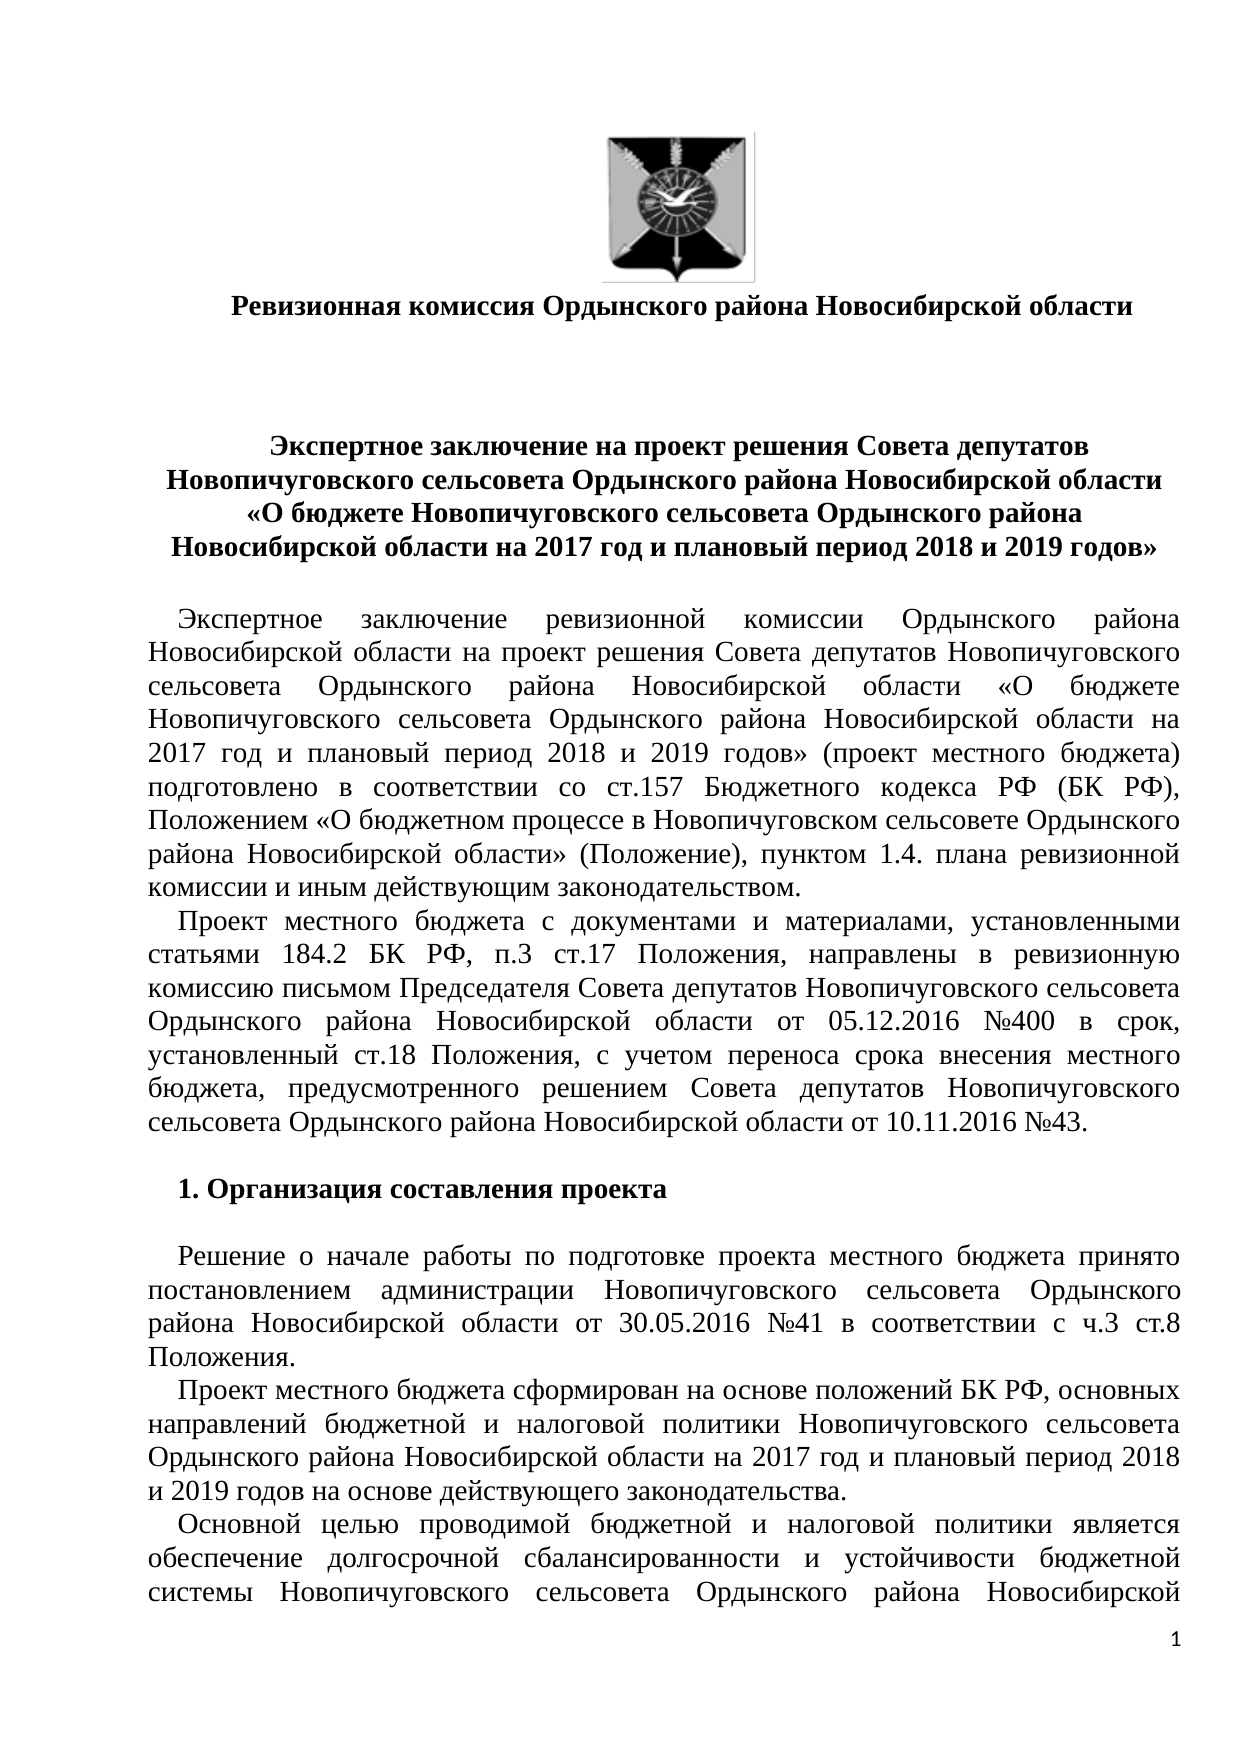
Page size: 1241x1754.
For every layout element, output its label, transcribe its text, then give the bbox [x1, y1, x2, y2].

text Ревизионная комиссия Ордынского района Новосибирской области [154, 288, 1181, 321]
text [148, 1507, 1181, 1607]
text 1. Организация составления проекта [148, 1171, 1181, 1205]
picture [602, 132, 757, 284]
text Экспертное заключение ревизионной комиссии Ордынского района Новосибирской области на проект решения Совета депутатов Новопичуговского сельсовета Ордынского района Новосибирской области «О бюджете Новопичуговского сельсовета Ордынского района Новосибирской области на 2017 год и плановый период 2018 и 2019 годов» (проект местного бюджета) подготовлено в соответствии со ст.157 Бюджетного кодекса РФ (БК РФ), Положением «О бюджетном процессе в Новопичуговском сельсовете Ордынского района Новосибирской области» (Положение), пунктом 1.4. плана ревизионной комиссии и иным действующим законодательством. [148, 601, 1181, 903]
text Проект местного бюджета сформирован на основе положений БК РФ, основных направлений бюджетной и налоговой политики Новопичуговского сельсовета Ордынского района Новосибирской области на 2017 год и плановый период 2018 и 2019 годов на основе действующего законодательства. [148, 1372, 1181, 1507]
text Экспертное заключение на проект решения Совета депутатов Новопичуговского сельсовета Ордынского района Новосибирской области «О бюджете Новопичуговского сельсовета Ордынского района Новосибирской области на 2017 год и плановый период 2018 и 2019 годов» [148, 428, 1181, 562]
text Решение о начале работы по подготовке проекта местного бюджета принято постановлением администрации Новопичуговского сельсовета Ордынского района Новосибирской области от 30.05.2016 №41 в соответствии с ч.3 ст.8 Положения. [148, 1238, 1181, 1372]
text Проект местного бюджета с документами и материалами, установленными статьями 184.2 БК РФ, п.3 ст.17 Положения, направлены в ревизионную комиссию письмом Председателя Совета депутатов Новопичуговского сельсовета Ордынского района Новосибирской области от 05.12.2016 №400 в срок, установленный ст.18 Положения, с учетом переноса срока внесения местного бюджета, предусмотренного решением Совета депутатов Новопичуговского сельсовета Ордынского района Новосибирской области от 10.11.2016 №43. [148, 903, 1181, 1138]
